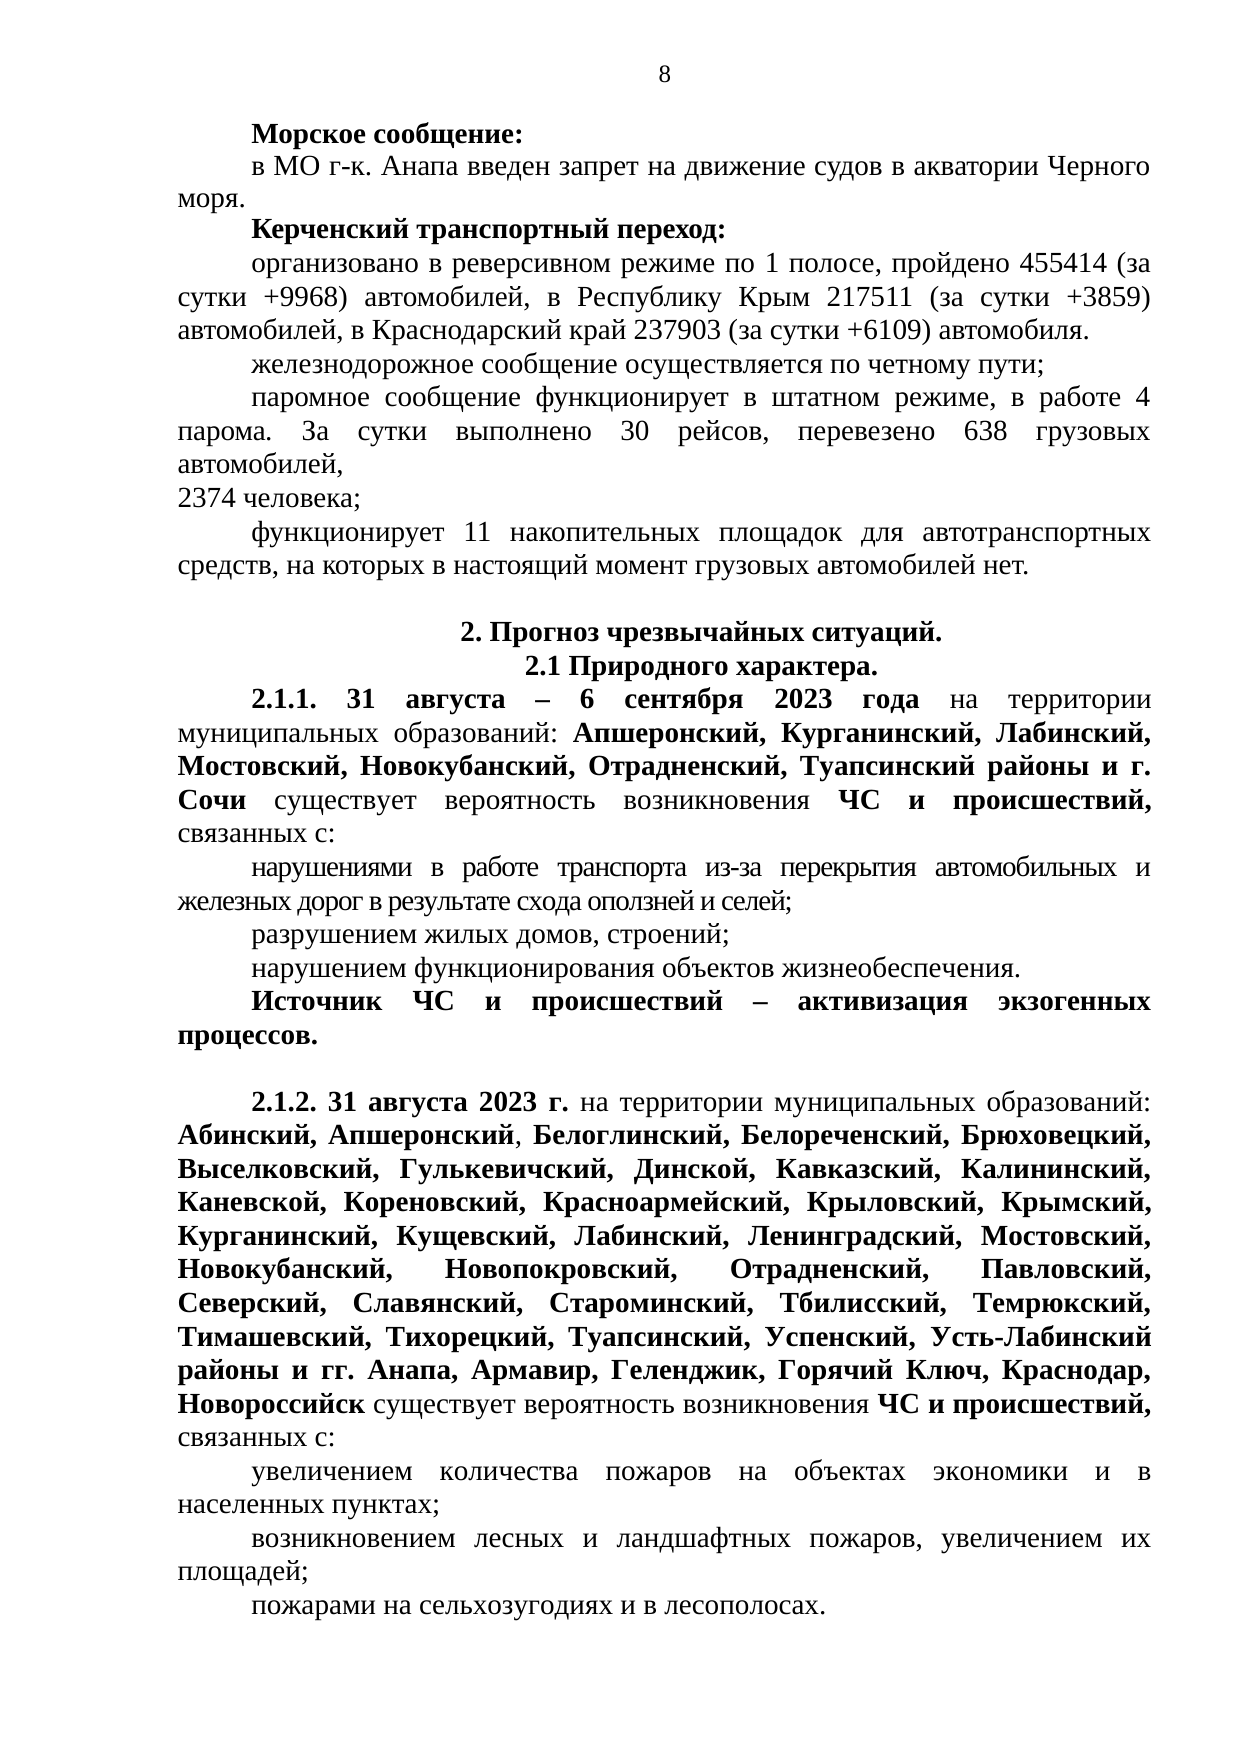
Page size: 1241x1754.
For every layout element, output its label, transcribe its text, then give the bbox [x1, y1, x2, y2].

text Источник ЧС и происшествий – активизация экзогенных процессов. [177, 983, 1152, 1050]
text разрушением жилых домов, строений; [177, 916, 1152, 950]
text паромное сообщение функционирует в штатном режиме, в работе 4 парома. За сутки выполнено 30 рейсов, перевезено 638 грузовых автомобилей, 2374 человека; [177, 379, 1152, 514]
text нарушением функционирования объектов жизнеобеспечения. [177, 950, 1152, 983]
text возникновением лесных и ландшафтных пожаров, увеличением их площадей; [177, 1520, 1152, 1587]
text 2.1.1. 31 августа – 6 сентября 2023 года на территории муниципальных образований: Апшеронский, Курганинский, Лабинский, Мостовский, Новокубанский, Отрадненский, Туапсинский районы и г. Сочи существует вероятность возникновения ЧС и происшествий, связанных с: [177, 681, 1152, 849]
text нарушениями в работе транспорта из-за перекрытия автомобильных и железных дорог в результате схода оползней и селей; [177, 849, 1152, 916]
text организовано в реверсивном режиме по 1 полосе, пройдено 455414 (за сутки +9968) автомобилей, в Республику Крым 217511 (за сутки +3859) автомобилей, в Краснодарский край 237903 (за сутки +6109) автомобиля. [177, 245, 1152, 346]
text пожарами на сельхозугодиях и в лесополосах. [177, 1587, 1152, 1621]
text железнодорожное сообщение осуществляется по четному пути; [177, 346, 1152, 379]
text 2.1.2. 31 августа 2023 г. на территории муниципальных образований: Абинский, Апшеронский, Белоглинский, Белореченский, Брюховецкий, Выселковский, Гулькевичский, Динской, Кавказский, Калининский, Каневской, Кореновский, Красноармейский, Крыловский, Крымский, Курганинский, Кущевский, Лабинский, Ленинградский, Мостовский, Новокубанский, Новопокровский, Отрадненский, Павловский, Северский, Славянский, Староминский, Тбилисский, Темрюкский, Тимашевский, Тихорецкий, Туапсинский, Успенский, Усть-Лабинский районы и гг. Анапа, Армавир, Геленджик, Горячий Ключ, Краснодар, Новороссийск существует вероятность возникновения ЧС и происшествий, связанных с: [177, 1084, 1152, 1453]
text 2. Прогноз чрезвычайных ситуаций. [177, 614, 1152, 648]
text 2.1 Природного характера. [177, 648, 1152, 681]
text функционирует 11 накопительных площадок для автотранспортных средств, на которых в настоящий момент грузовых автомобилей нет. [177, 514, 1152, 581]
text увеличением количества пожаров на объектах экономики и в населенных пунктах; [177, 1453, 1152, 1520]
text Морское сообщение: [177, 118, 1152, 150]
text Керченский транспортный переход: [177, 213, 1152, 245]
text в МО г-к. Анапа введен запрет на движение судов в акватории Черного моря. [177, 150, 1152, 213]
